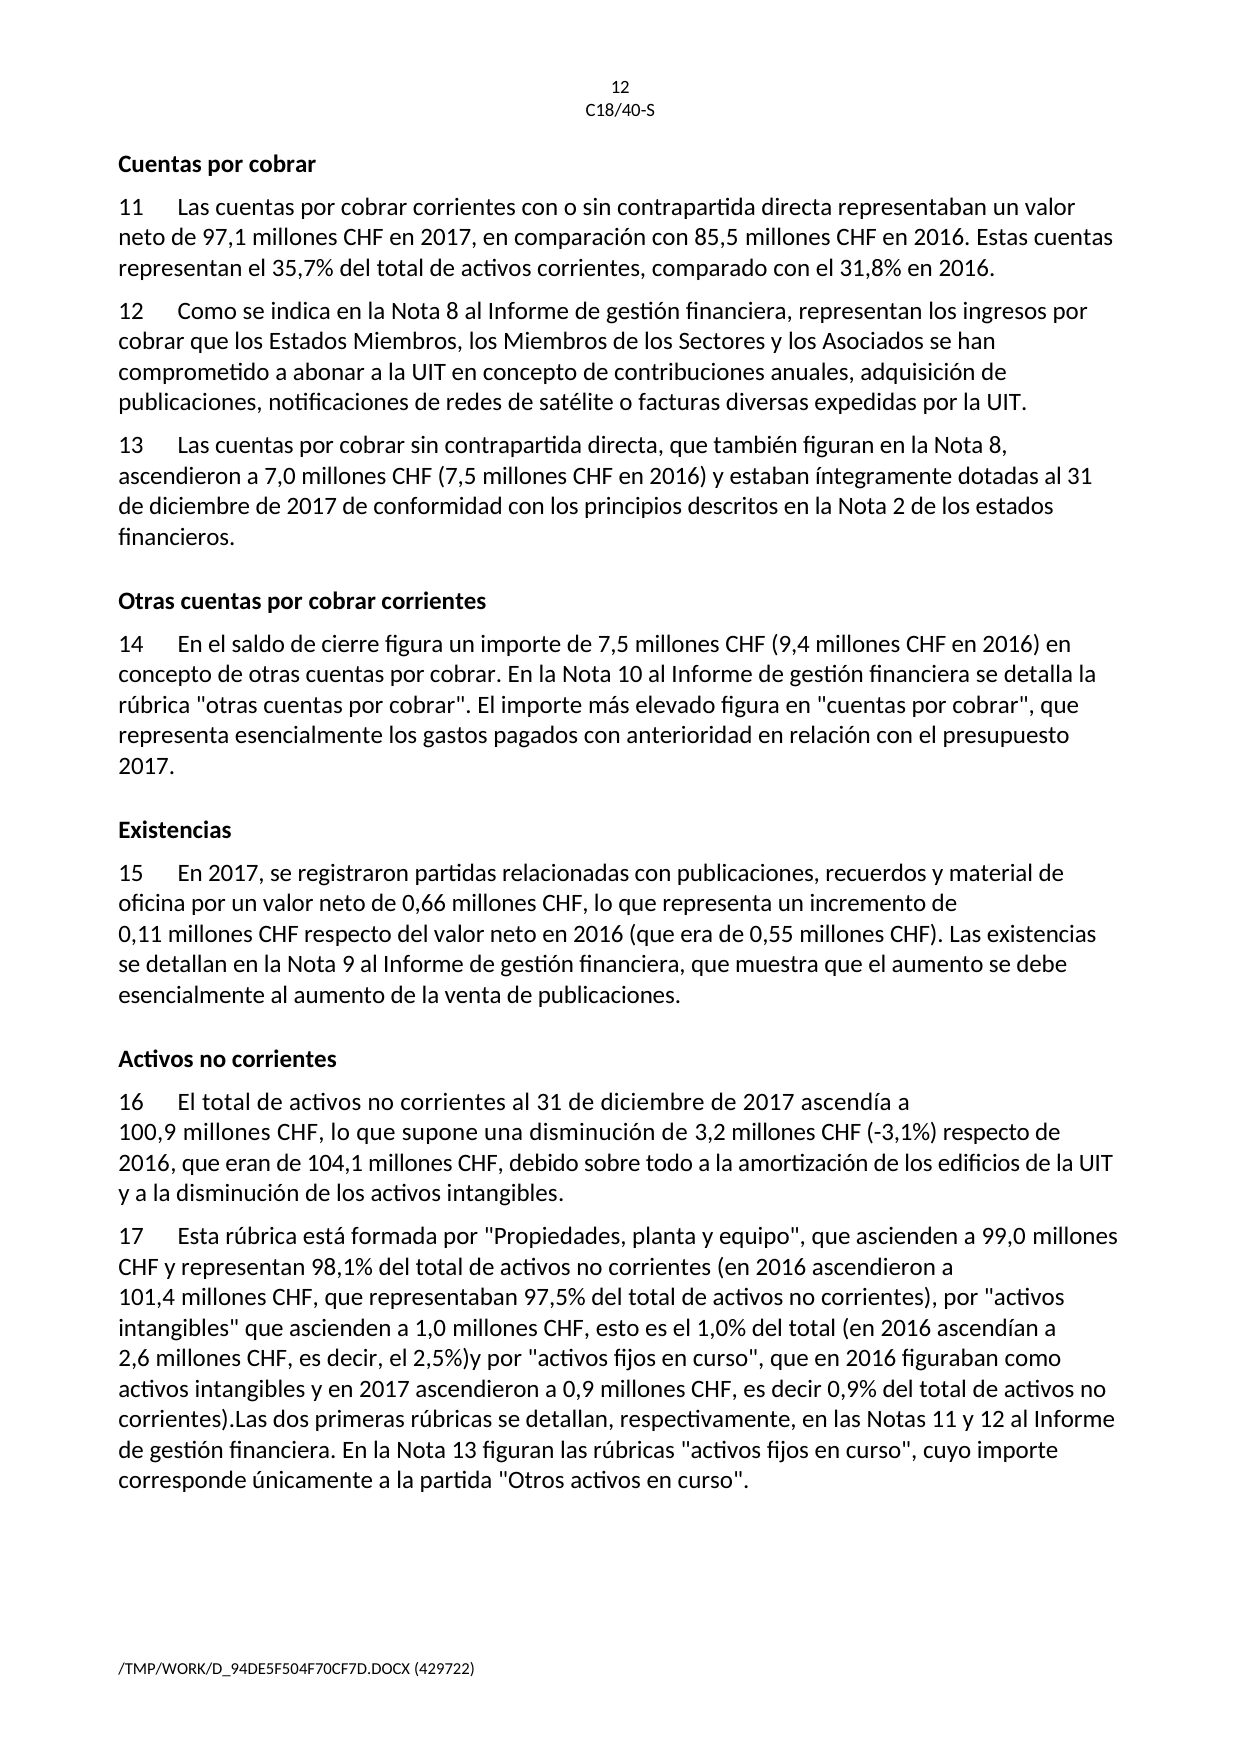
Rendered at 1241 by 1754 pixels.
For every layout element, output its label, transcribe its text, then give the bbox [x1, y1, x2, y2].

text 15 En 2017, se registraron partidas relacionadas con publicaciones, recuerdos y material de oficina por un valor neto de 0,66 millones CHF, lo que representa un incremento de 0,11 millones CHF respecto del valor neto en 2016 (que era de 0,55 millones CHF). Las existencias se detallan en la Nota 9 al Informe de gestión financiera, que muestra que el aumento se debe esencialmente al aumento de la venta de publicaciones. [118, 857, 1122, 1009]
text 17 Esta rúbrica está formada por "Propiedades, planta y equipo", que ascienden a 99,0 millones CHF y representan 98,1% del total de activos no corrientes (en 2016 ascendieron a 101,4 millones CHF, que representaban 97,5% del total de activos no corrientes), por "activos intangibles" que ascienden a 1,0 millones CHF, esto es el 1,0% del total (en 2016 ascendían a 2,6 millones CHF, es decir, el 2,5%)y por "activos fijos en curso", que en 2016 figuraban como activos intangibles y en 2017 ascendieron a 0,9 millones CHF, es decir 0,9% del total de activos no corrientes).Las dos primeras rúbricas se detallan, respectivamente, en las Notas 11 y 12 al Informe de gestión financiera. En la Nota 13 figuran las rúbricas "activos fijos en curso", cuyo importe corresponde únicamente a la partida "Otros activos en curso". [118, 1220, 1122, 1495]
subtitle Otras cuentas por cobrar corrientes [118, 585, 1122, 615]
text 11 Las cuentas por cobrar corrientes con o sin contrapartida directa representaban un valor neto de 97,1 millones CHF en 2017, en comparación con 85,5 millones CHF en 2016. Estas cuentas representan el 35,7% del total de activos corrientes, comparado con el 31,8% en 2016. [118, 191, 1122, 282]
subtitle Existencias [118, 814, 1122, 844]
text 13 Las cuentas por cobrar sin contrapartida directa, que también figuran en la Nota 8, ascendieron a 7,0 millones CHF (7,5 millones CHF en 2016) y estaban íntegramente dotadas al 31 de diciembre de 2017 de conformidad con los principios descritos en la Nota 2 de los estados financieros. [118, 429, 1122, 551]
subtitle Cuentas por cobrar [118, 148, 1122, 178]
text 16 El total de activos no corrientes al 31 de diciembre de 2017 ascendía a 100,9 millones CHF, lo que supone una disminución de 3,2 millones CHF (-3,1%) respecto de 2016, que eran de 104,1 millones CHF, debido sobre todo a la amortización de los edificios de la UIT y a la disminución de los activos intangibles. [118, 1086, 1122, 1208]
text 14 En el saldo de cierre figura un importe de 7,5 millones CHF (9,4 millones CHF en 2016) en concepto de otras cuentas por cobrar. En la Nota 10 al Informe de gestión financiera se detalla la rúbrica "otras cuentas por cobrar". El importe más elevado figura en "cuentas por cobrar", que representa esencialmente los gastos pagados con anterioridad en relación con el presupuesto 2017. [118, 628, 1122, 780]
subtitle Activos no corrientes [118, 1043, 1122, 1073]
text 12 Como se indica en la Nota 8 al Informe de gestión financiera, representan los ingresos por cobrar que los Estados Miembros, los Miembros de los Sectores y los Asociados se han comprometido a abonar a la UIT en concepto de contribuciones anuales, adquisición de publicaciones, notificaciones de redes de satélite o facturas diversas expedidas por la UIT. [118, 295, 1122, 417]
